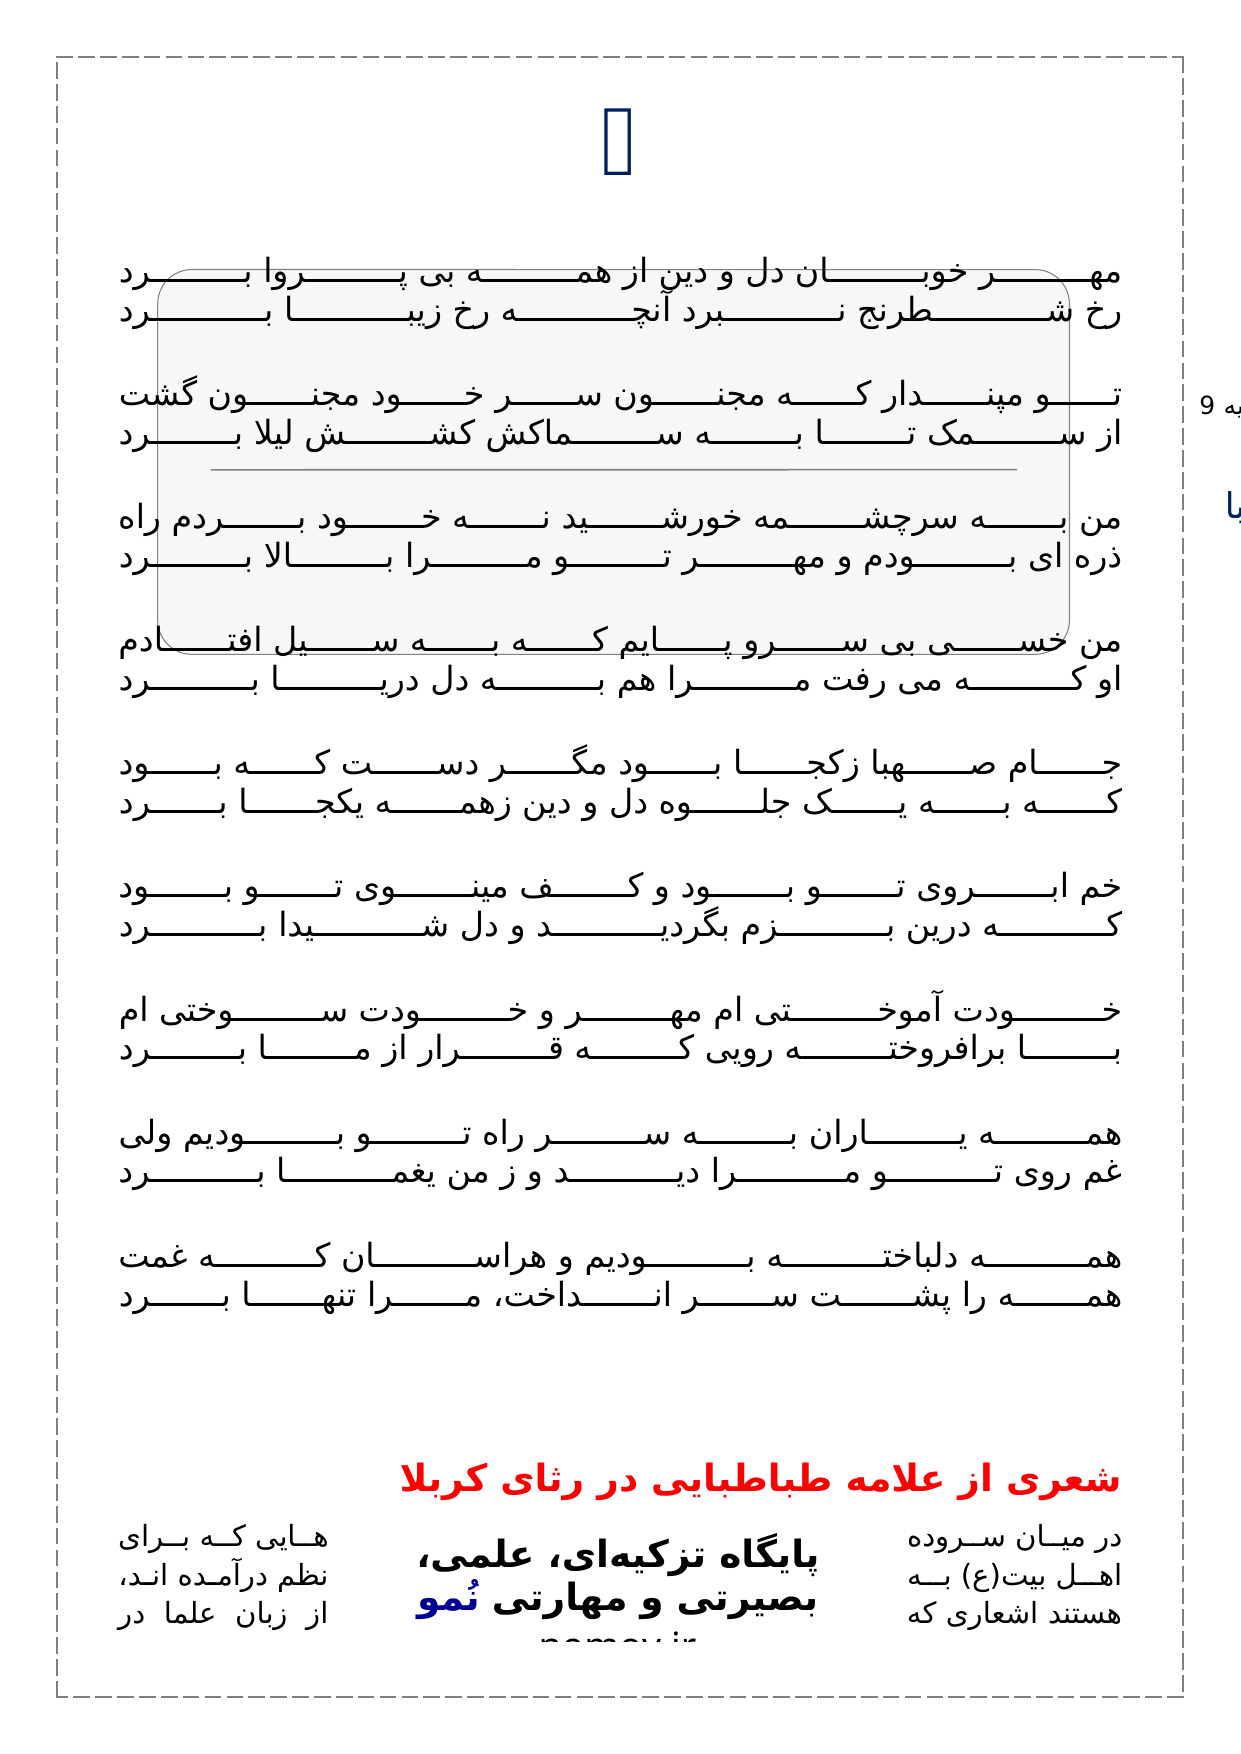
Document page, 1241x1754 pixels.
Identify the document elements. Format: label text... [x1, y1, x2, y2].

text مهر خوبان دل و دین از همه بی پروا برد [118, 251, 1122, 290]
text من به سرچشمه خورشید نه خود بردم راه [118, 497, 1122, 536]
text که به یک جلوه دل و دین زهمه یکجا برد [118, 783, 1122, 821]
text شعری از علامه طباطبایی در رثای کربلا [118, 1456, 1122, 1500]
text همه دلباخته بودیم و هراسان که غمت [118, 1236, 1122, 1275]
text من خسی بی سرو پایم که به سیل افتادم [118, 621, 1122, 659]
text با برافروخته رویی که قرار از ما برد [118, 1029, 1122, 1068]
text ذره ای بودم و مهر تو مرا بالا برد [118, 536, 1122, 575]
text رخ شطرنج نبرد آنچه رخ زیبا برد [118, 290, 1122, 329]
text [118, 1519, 1122, 1631]
text که درین بزم بگردید و دل شیدا برد [118, 906, 1122, 944]
text غم روی تو مرا دید و ز من یغما برد [118, 1152, 1122, 1191]
text از سمک تا به سماکش کشش لیلا برد [118, 413, 1122, 452]
text او که می رفت مرا هم به دل دریا برد [118, 659, 1122, 698]
text تو مپندار که مجنون سر خود مجنون گشت [118, 374, 1122, 413]
text جام صهبا زکجا بود مگر دست که بود [118, 744, 1122, 783]
text خم ابروی تو بود و کف مینوی تو بود [118, 867, 1122, 906]
text همه را پشت سر انداخت، مرا تنها برد [118, 1275, 1122, 1314]
text همه یاران به سر راه تو بودیم ولی [118, 1113, 1122, 1152]
text خودت آموختی ام مهر و خودت سوختی ام [118, 990, 1122, 1029]
